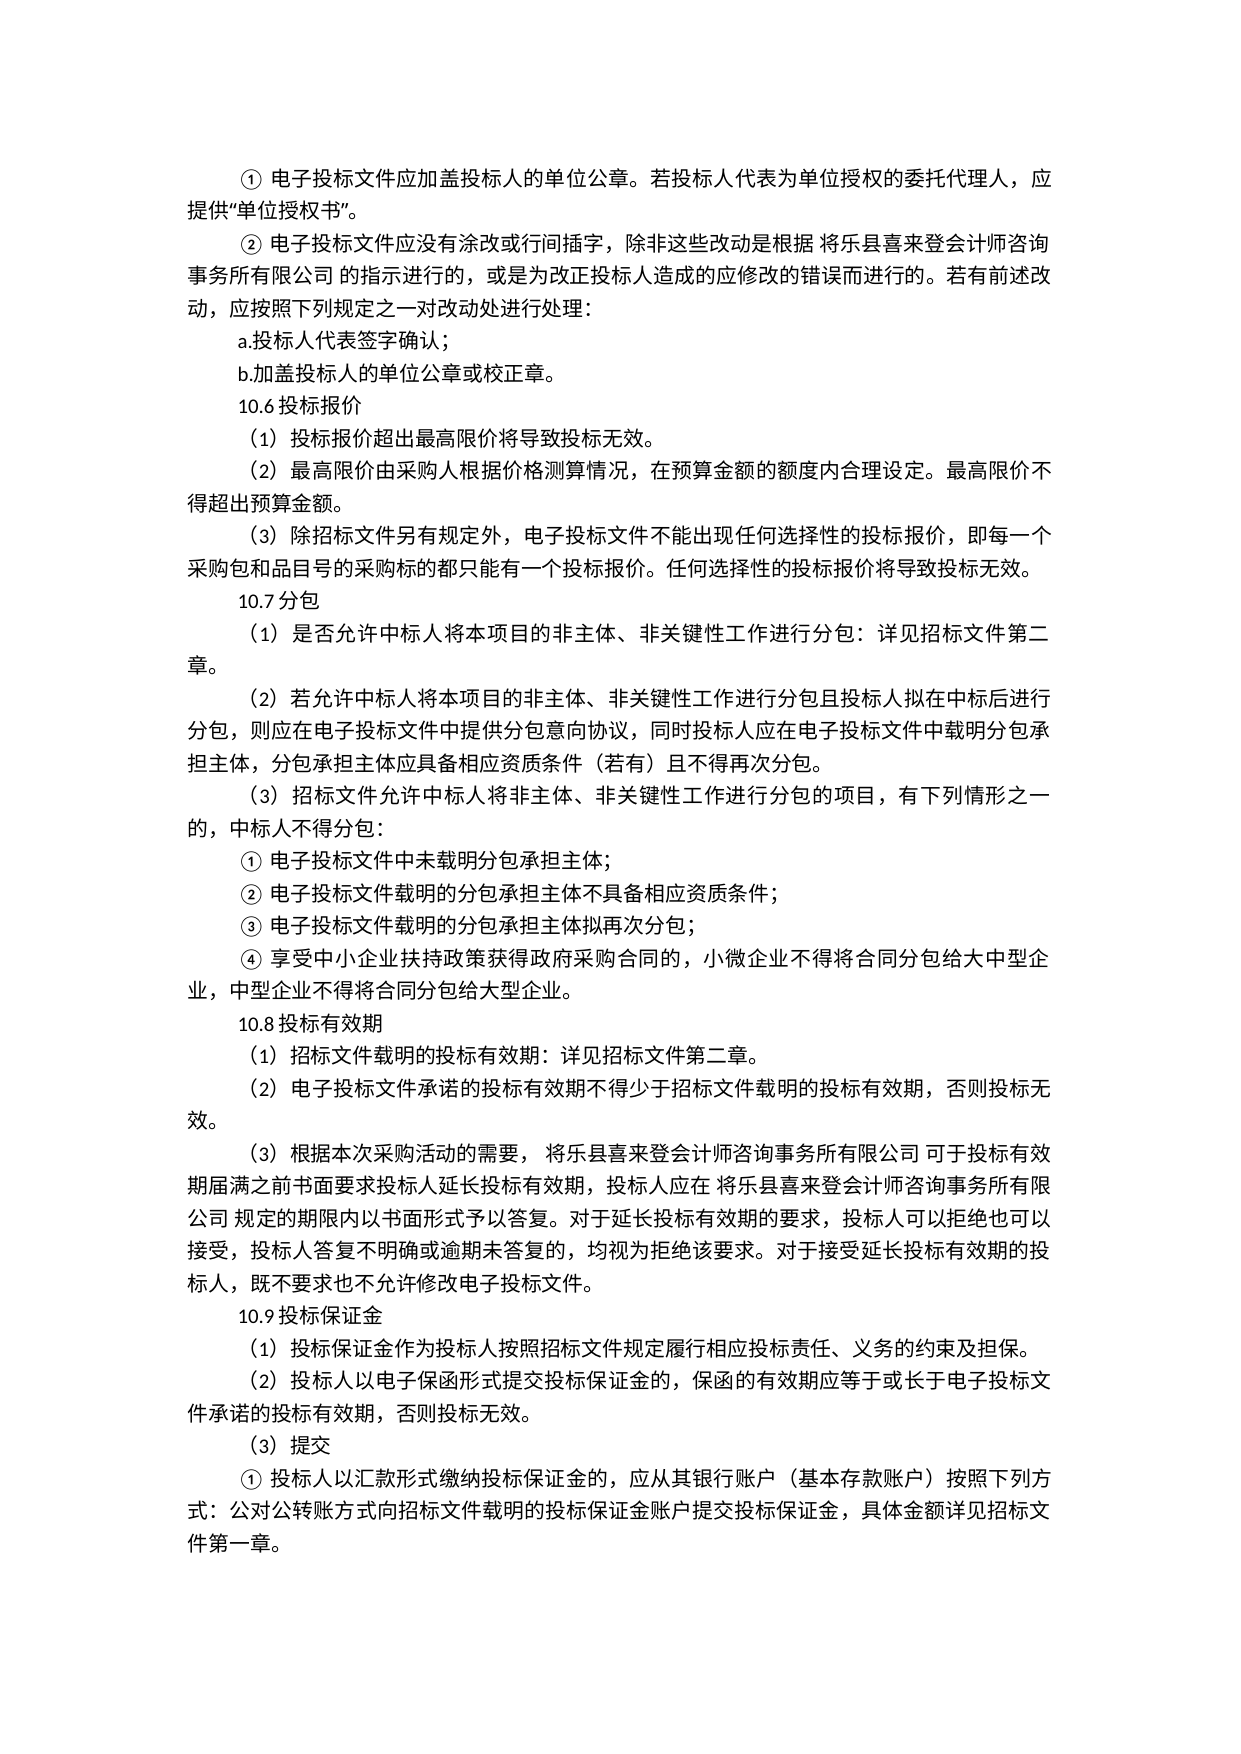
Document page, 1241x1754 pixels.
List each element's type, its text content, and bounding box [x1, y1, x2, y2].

text （2）投标人以电子保函形式提交投标保证金的，保函的有效期应等于或长于电子投标文件承诺的投标有效期，否则投标无效。 [187, 1364, 1053, 1429]
text 10.8投标有效期 [187, 1007, 1053, 1039]
text （3）除招标文件另有规定外，电子投标文件不能出现任何选择性的投标报价，即每一个采购包和品目号的采购标的都只能有一个投标报价。任何选择性的投标报价将导致投标无效。 [187, 519, 1053, 584]
text （2）最高限价由采购人根据价格测算情况，在预算金额的额度内合理设定。最高限价不得超出预算金额。 [187, 454, 1053, 519]
text ②电子投标文件载明的分包承担主体不具备相应资质条件； [187, 877, 1053, 909]
text ②电子投标文件应没有涂改或行间插字，除非这些改动是根据 将乐县喜来登会计师咨询事务所有限公司 的指示进行的，或是为改正投标人造成的应修改的错误而进行的。若有前述改动，应按照下列规定之一对改动处进行处理： [187, 227, 1053, 324]
text ③电子投标文件载明的分包承担主体拟再次分包； [187, 909, 1053, 942]
text （1）投标报价超出最高限价将导致投标无效。 [187, 422, 1053, 454]
text （2）若允许中标人将本项目的非主体、非关键性工作进行分包且投标人拟在中标后进行分包，则应在电子投标文件中提供分包意向协议，同时投标人应在电子投标文件中载明分包承担主体，分包承担主体应具备相应资质条件（若有）且不得再次分包。 [187, 682, 1053, 779]
text （3）根据本次采购活动的需要， 将乐县喜来登会计师咨询事务所有限公司 可于投标有效期届满之前书面要求投标人延长投标有效期，投标人应在 将乐县喜来登会计师咨询事务所有限公司 规定的期限内以书面形式予以答复。对于延长投标有效期的要求，投标人可以拒绝也可以接受，投标人答复不明确或逾期未答复的，均视为拒绝该要求。对于接受延长投标有效期的投标人，既不要求也不允许修改电子投标文件。 [187, 1137, 1053, 1299]
text ①投标人以汇款形式缴纳投标保证金的，应从其银行账户（基本存款账户）按照下列方式：公对公转账方式向招标文件载明的投标保证金账户提交投标保证金，具体金额详见招标文件第一章。 [187, 1462, 1053, 1559]
text b.加盖投标人的单位公章或校正章。 [187, 357, 1053, 389]
text （1）是否允许中标人将本项目的非主体、非关键性工作进行分包：详见招标文件第二章。 [187, 617, 1053, 682]
text ④享受中小企业扶持政策获得政府采购合同的，小微企业不得将合同分包给大中型企业，中型企业不得将合同分包给大型企业。 [187, 942, 1053, 1007]
text （2）电子投标文件承诺的投标有效期不得少于招标文件载明的投标有效期，否则投标无效。 [187, 1072, 1053, 1137]
text 10.6投标报价 [187, 389, 1053, 422]
text a.投标人代表签字确认； [187, 324, 1053, 357]
text ①电子投标文件应加盖投标人的单位公章。若投标人代表为单位授权的委托代理人，应提供“单位授权书”。 [187, 162, 1053, 227]
text 10.7分包 [187, 584, 1053, 617]
text （1）招标文件载明的投标有效期：详见招标文件第二章。 [187, 1039, 1053, 1072]
text （1）投标保证金作为投标人按照招标文件规定履行相应投标责任、义务的约束及担保。 [187, 1332, 1053, 1364]
text （3）提交 [187, 1429, 1053, 1462]
text （3）招标文件允许中标人将非主体、非关键性工作进行分包的项目，有下列情形之一的，中标人不得分包： [187, 779, 1053, 844]
text ①电子投标文件中未载明分包承担主体； [187, 844, 1053, 877]
text 10.9投标保证金 [187, 1299, 1053, 1332]
